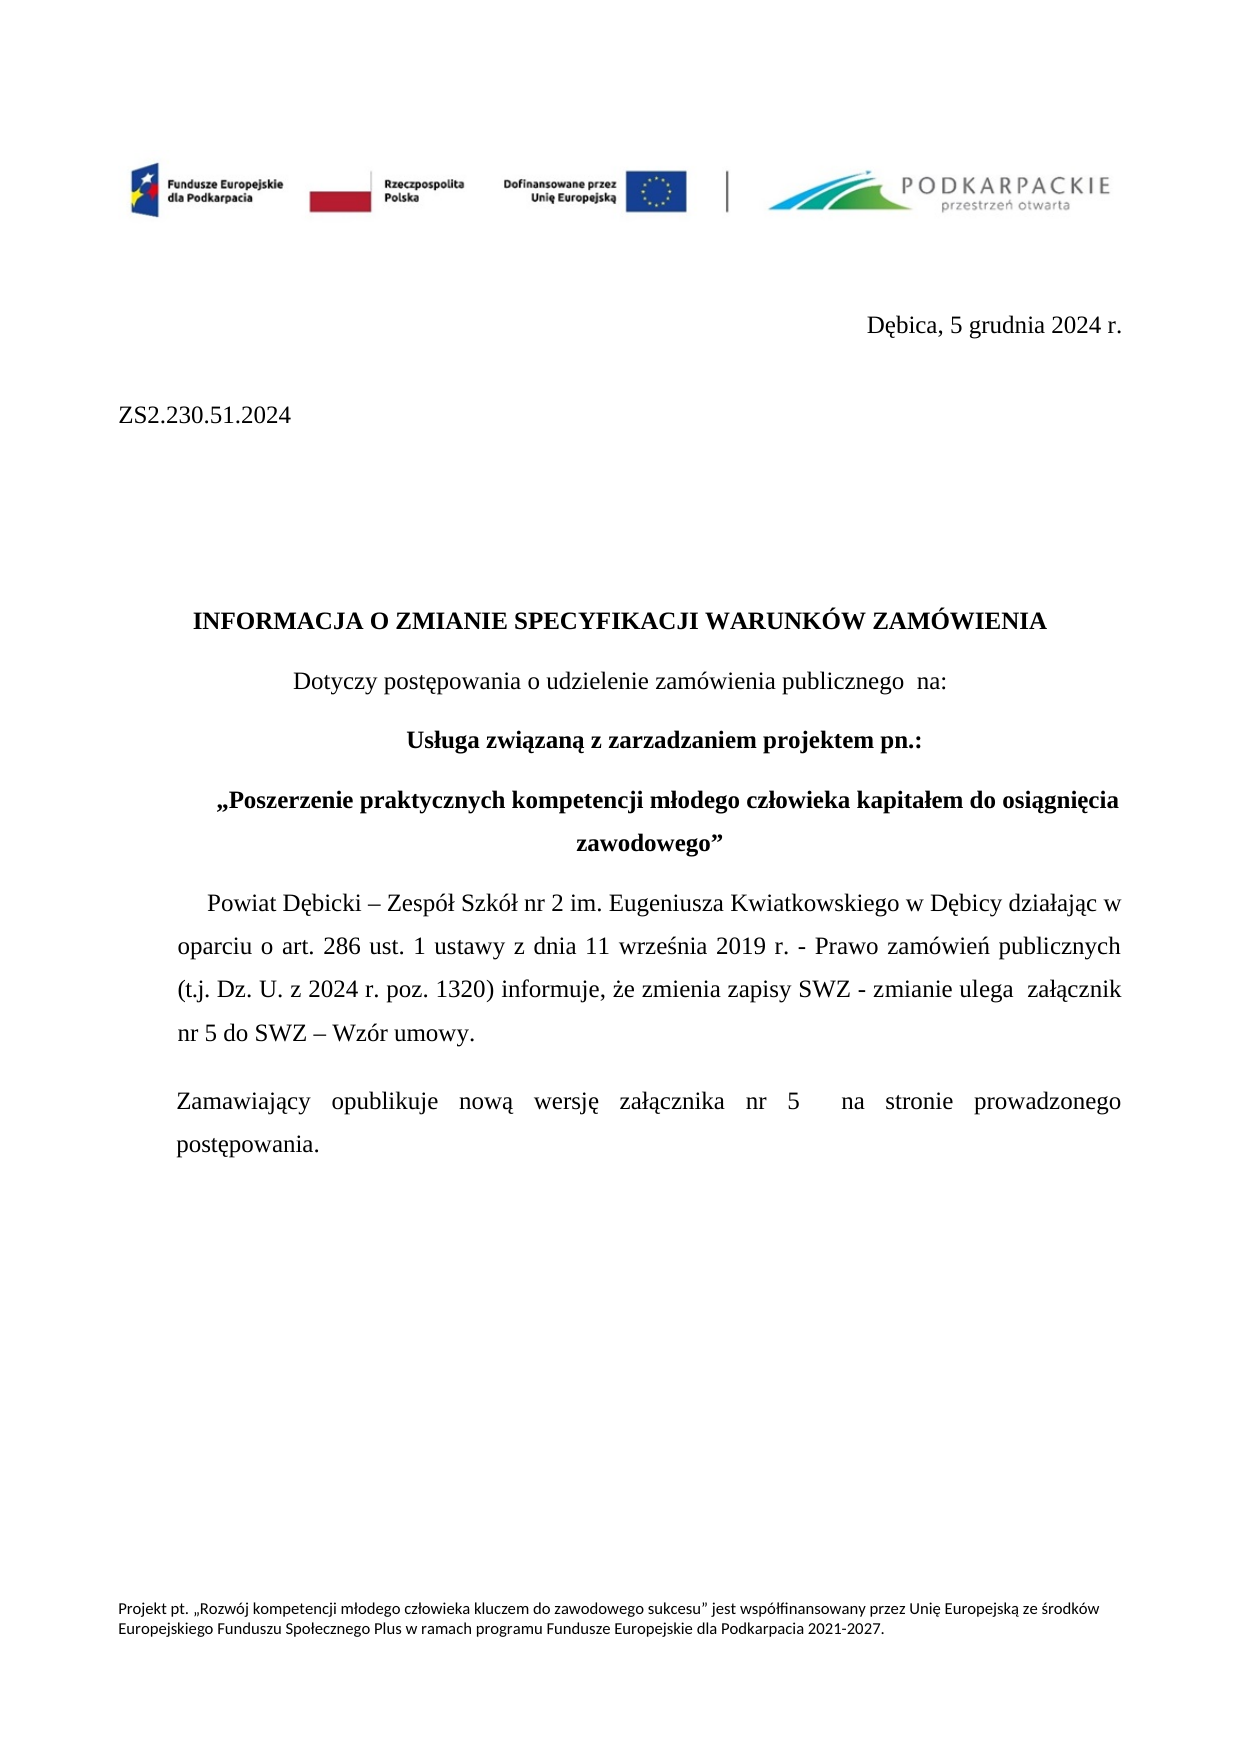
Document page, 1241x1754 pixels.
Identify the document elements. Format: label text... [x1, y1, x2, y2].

text Dębica, 5 grudnia 2024 r. [118, 310, 1122, 338]
text INFORMACJA O ZMIANIE SPECYFIKACJI WARUNKÓW ZAMÓWIENIA [118, 606, 1122, 635]
text Usługa związaną z zarzadzaniem projektem pn.: [177, 726, 1122, 754]
text Dotyczy postępowania o udzielenie zamówienia publicznego na: [118, 666, 1122, 694]
picture [118, 150, 1123, 231]
text Zamawiający opublikuje nową wersję załącznika nr 5 na stronie prowadzonego postępowania. [176, 1086, 1122, 1158]
subtitle ZS2.230.51.2024 [118, 400, 1122, 429]
text Powiat Dębicki – Zespół Szkół nr 2 im. Eugeniusza Kwiatkowskiego w Dębicy działając w oparciu o art. 286 ust. 1 ustawy z dnia 11 września 2019 r. - Prawo zamówień publicznych (t.j. Dz. U. z 2024 r. poz. 1320) informuje, że zmienia zapisy SWZ - zmianie ulega załącznik nr 5 do SWZ – Wzór umowy. [177, 888, 1122, 1046]
text „Poszerzenie praktycznych kompetencji młodego człowieka kapitałem do osiągnięcia zawodowego” [177, 785, 1122, 857]
